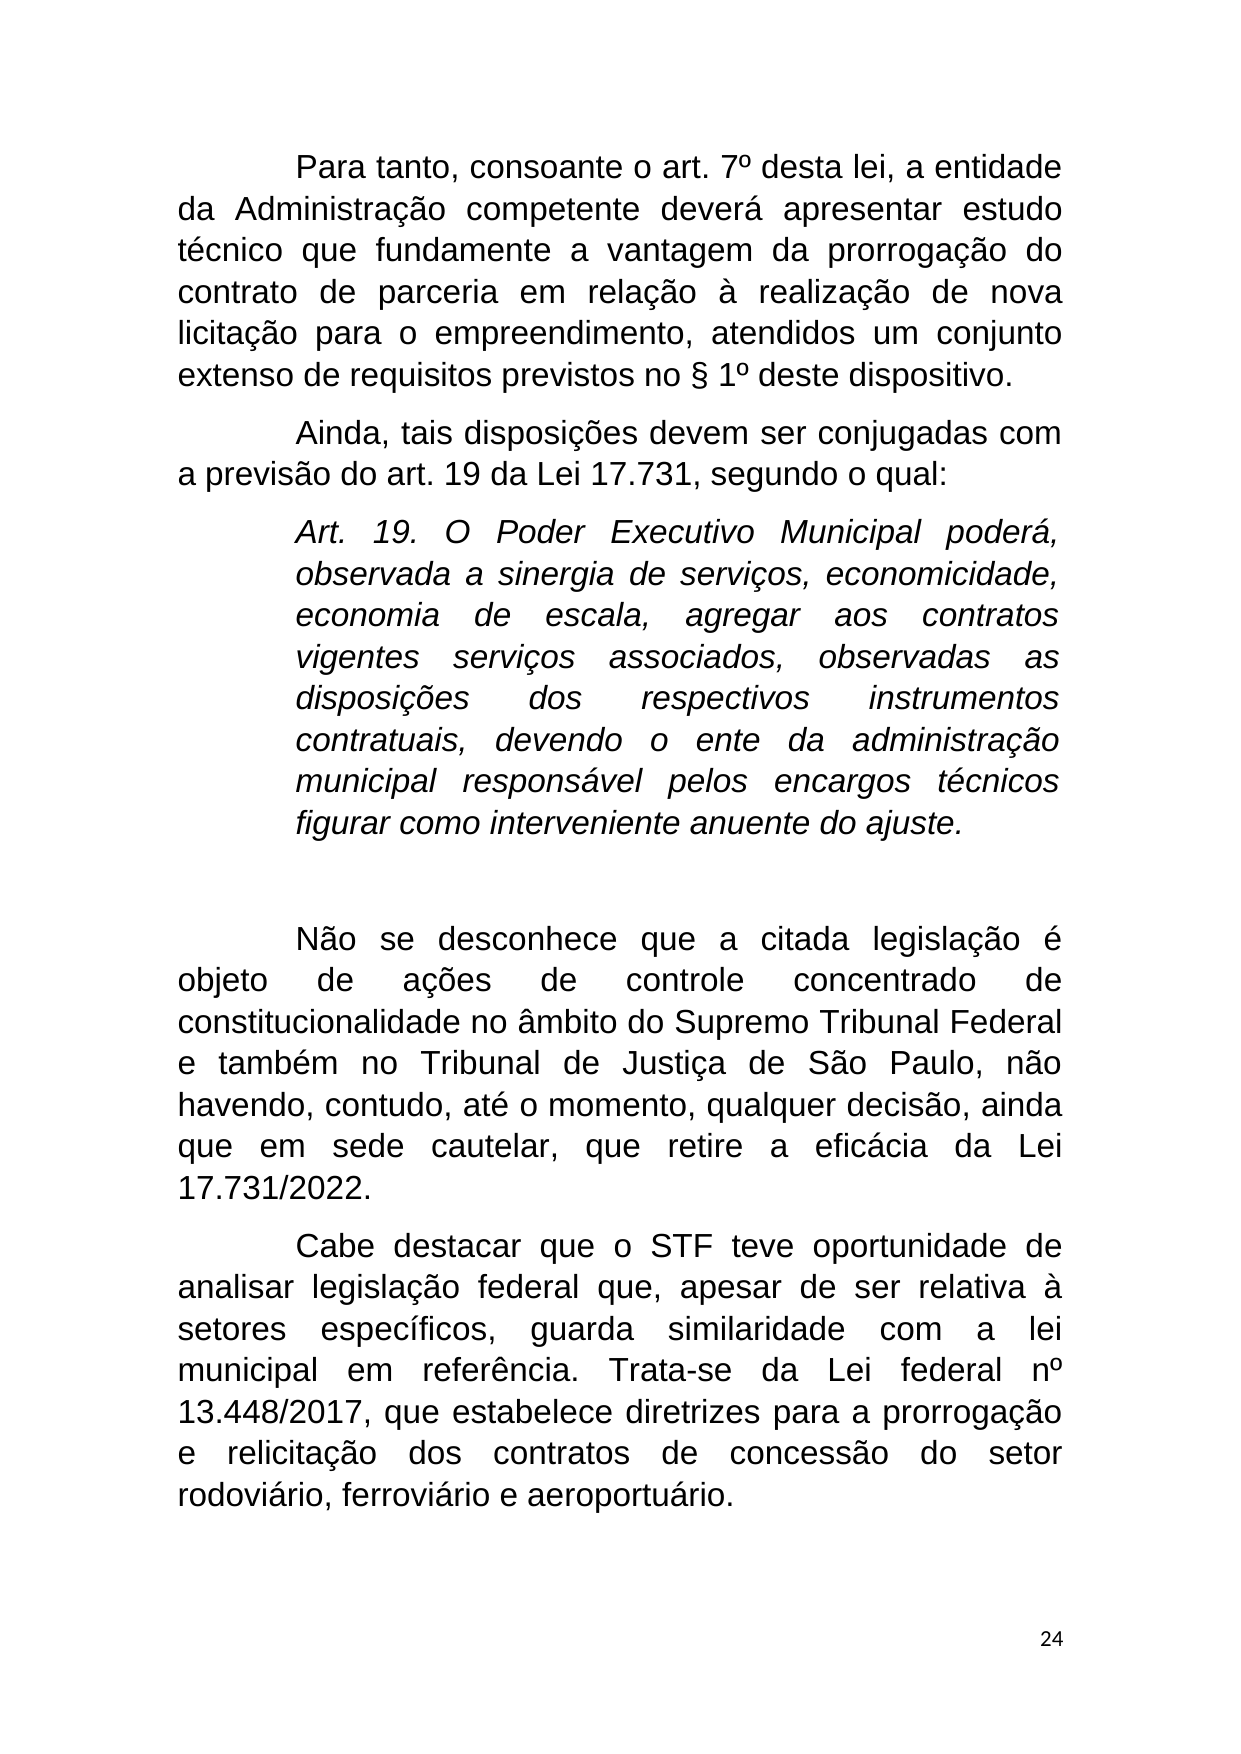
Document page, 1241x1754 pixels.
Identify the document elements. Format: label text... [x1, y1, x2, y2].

text Ainda, tais disposições devem ser conjugadas com a previsão do art. 19 da Lei 17.731, segundo o qual: [177, 413, 1063, 493]
text Cabe destacar que o STF teve oportunidade de analisar legislação federal que, apesar de ser relativa à setores específicos, guarda similaridade com a lei municipal em referência. Trata-se da Lei federal nº 13.448/2017, que estabelece diretrizes para a prorrogação e relicitação dos contratos de concessão do setor rodoviário, ferroviário e aeroportuário. [177, 1226, 1063, 1513]
text Art. 19. O Poder Executivo Municipal poderá, observada a sinergia de serviços, economicidade, economia de escala, agregar aos contratos vigentes serviços associados, observadas as disposições dos respectivos instrumentos contratuais, devendo o ente da administração municipal responsável pelos encargos técnicos figurar como interveniente anuente do ajuste. [295, 513, 1063, 841]
text Para tanto, consoante o art. 7º desta lei, a entidade da Administração competente deverá apresentar estudo técnico que fundamente a vantagem da prorrogação do contrato de parceria em relação à realização de nova licitação para o empreendimento, atendidos um conjunto extenso de requisitos previstos no § 1º deste dispositivo. [177, 148, 1063, 393]
text Não se desconhece que a citada legislação é objeto de ações de controle concentrado de constitucionalidade no âmbito do Supremo Tribunal Federal e também no Tribunal de Justiça de São Paulo, não havendo, contudo, até o momento, qualquer decisão, ainda que em sede cautelar, que retire a eficácia da Lei 17.731/2022. [177, 919, 1063, 1206]
